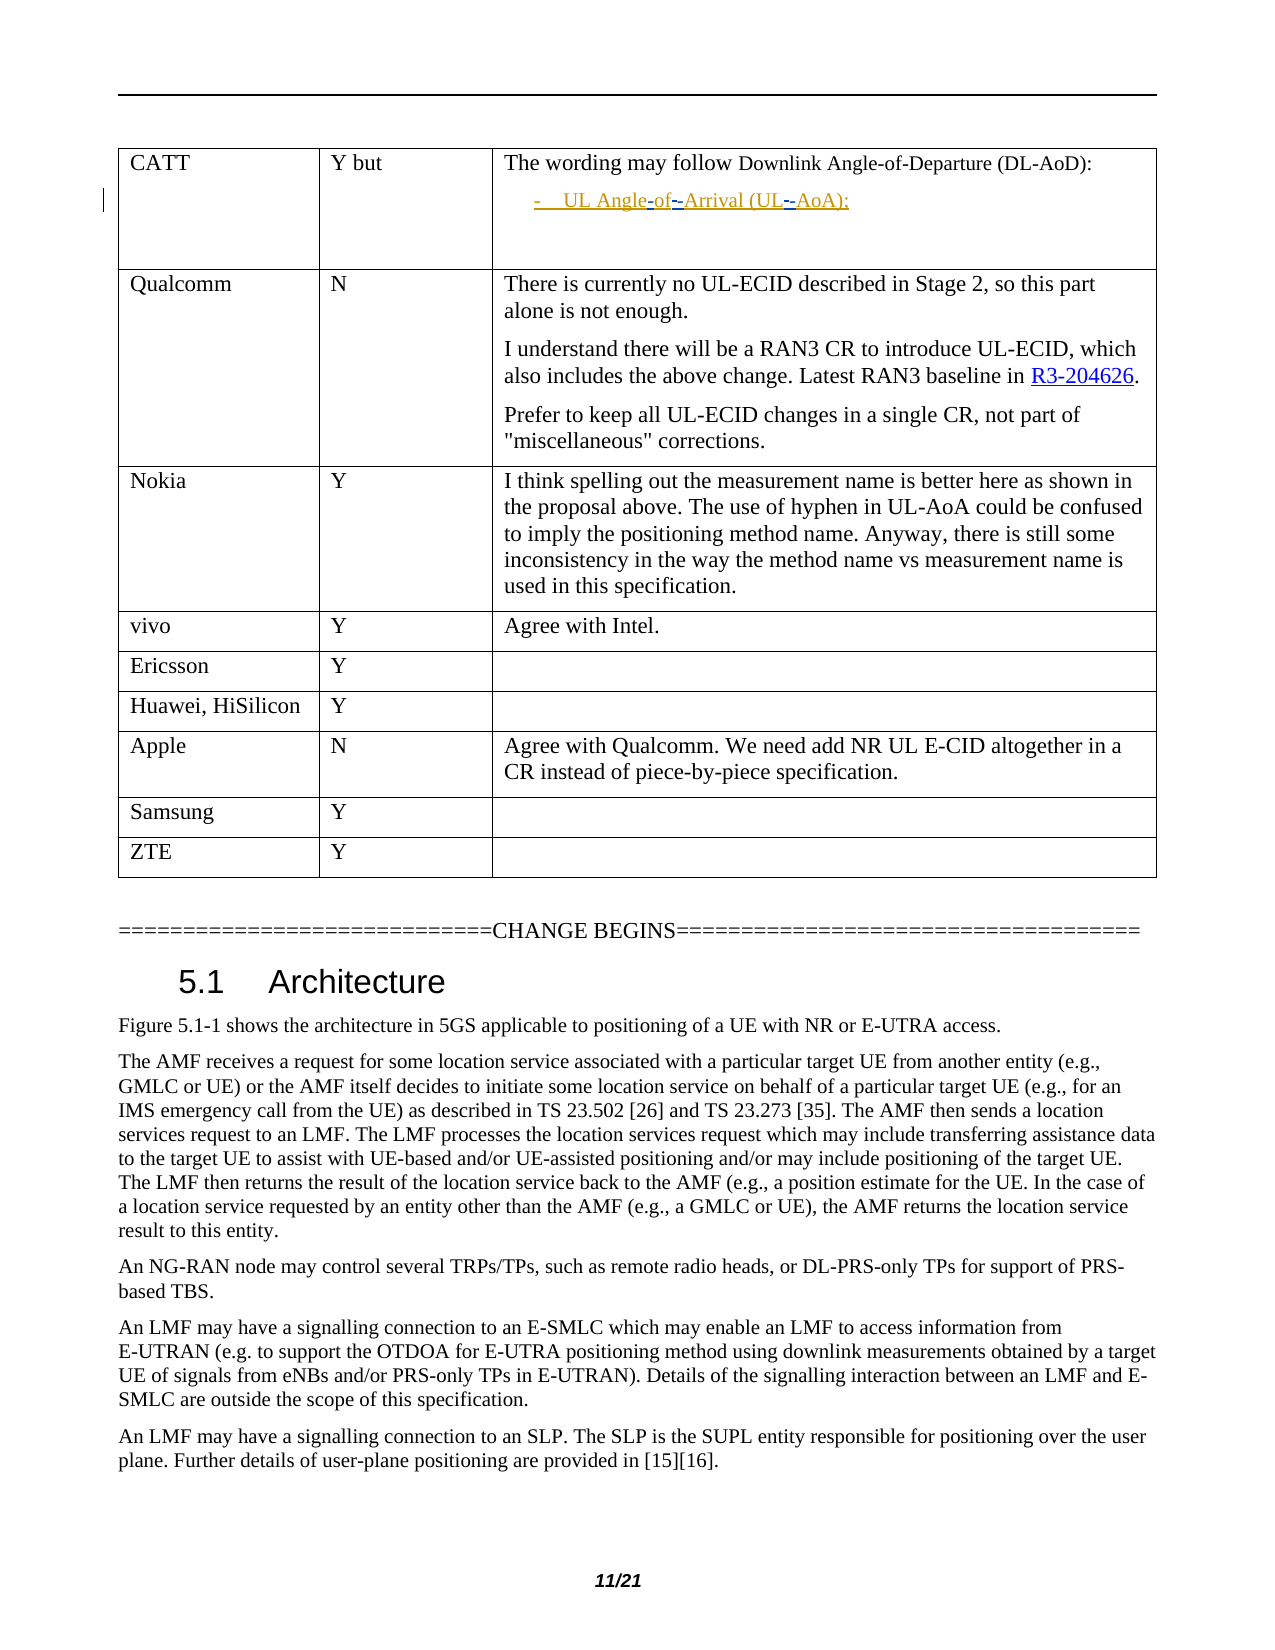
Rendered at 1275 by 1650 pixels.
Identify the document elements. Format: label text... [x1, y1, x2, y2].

table_cell N [320, 732, 492, 797]
subtitle 5.1 Architecture [178, 962, 1157, 1000]
table_cell Y but [320, 149, 492, 269]
table_cell Apple [119, 732, 319, 797]
text An LMF may have a signalling connection to an E-SMLC which may enable an LMF to access information from E-UTRAN (e.g. to support the OTDOA for E-UTRA positioning method using downlink measurements obtained by a target UE of signals from eNBs and/or PRS-only TPs in E-UTRAN). Details of the signalling interaction between an LMF and E-SMLC are outside the scope of this specification. [118, 1315, 1157, 1411]
table_cell Ericsson [119, 652, 319, 691]
table_cell [493, 798, 1156, 837]
table_cell Y [320, 838, 492, 877]
table_cell The wording may follow Downlink Angle-of-Departure (DL-AoD): [493, 149, 1156, 269]
table_cell Y [320, 612, 492, 651]
table_cell [493, 838, 1156, 877]
table_cell N [320, 270, 492, 466]
table_cell Y [320, 692, 492, 731]
table_cell Y [320, 652, 492, 691]
table_cell ZTE [119, 838, 319, 877]
table_cell Y [320, 467, 492, 611]
table_cell Qualcomm [119, 270, 319, 466]
text An NG-RAN node may control several TRPs/TPs, such as remote radio heads, or DL-PRS-only TPs for support of PRS-based TBS. [118, 1254, 1157, 1303]
table_cell I think spelling out the measurement name is better here as shown in the proposal above. The use of hyphen in UL-AoA could be confused to imply the positioning method name. Anyway, there is still some inconsistency in the way the method name vs measurement name is used in this specification. [493, 467, 1156, 611]
table_cell Agree with Intel. [493, 612, 1156, 651]
table_cell Huawei, HiSilicon [119, 692, 319, 731]
table_cell Samsung [119, 798, 319, 837]
table_cell There is currently no UL-ECID described in Stage 2, so this part alone is not enough. I understand there will be a RAN3 CR to introduce UL-ECID, which also includes the above change. Latest RAN3 baseline in R3-204626. Prefer to keep all UL-ECID changes in a single CR, not part of "miscellaneous" corrections. [493, 270, 1156, 466]
text The AMF receives a request for some location service associated with a particular target UE from another entity (e.g., GMLC or UE) or the AMF itself decides to initiate some location service on behalf of a particular target UE (e.g., for an IMS emergency call from the UE) as described in TS 23.502 [26] and TS 23.273 [35]. The AMF then sends a location services request to an LMF. The LMF processes the location services request which may include transferring assistance data to the target UE to assist with UE-based and/or UE-assisted positioning and/or may include positioning of the target UE. The LMF then returns the result of the location service back to the AMF (e.g., a position estimate for the UE. In the case of a location service requested by an entity other than the AMF (e.g., a GMLC or UE), the AMF returns the location service result to this entity. [118, 1049, 1157, 1242]
table_cell vivo [119, 612, 319, 651]
text An LMF may have a signalling connection to an SLP. The SLP is the SUPL entity responsible for positioning over the user plane. Further details of user-plane positioning are provided in [15][16]. [118, 1424, 1157, 1472]
table_cell [493, 652, 1156, 691]
text =============================CHANGE BEGINS==================================== [118, 917, 1157, 943]
table_cell Y [320, 798, 492, 837]
table_cell CATT [119, 149, 319, 269]
text Figure 5.1-1 shows the architecture in 5GS applicable to positioning of a UE with NR or E-UTRA access. [118, 1013, 1157, 1037]
table_cell Nokia [119, 467, 319, 611]
table_cell Agree with Qualcomm. We need add NR UL E-CID altogether in a CR instead of piece-by-piece specification. [493, 732, 1156, 797]
table_cell [493, 692, 1156, 731]
